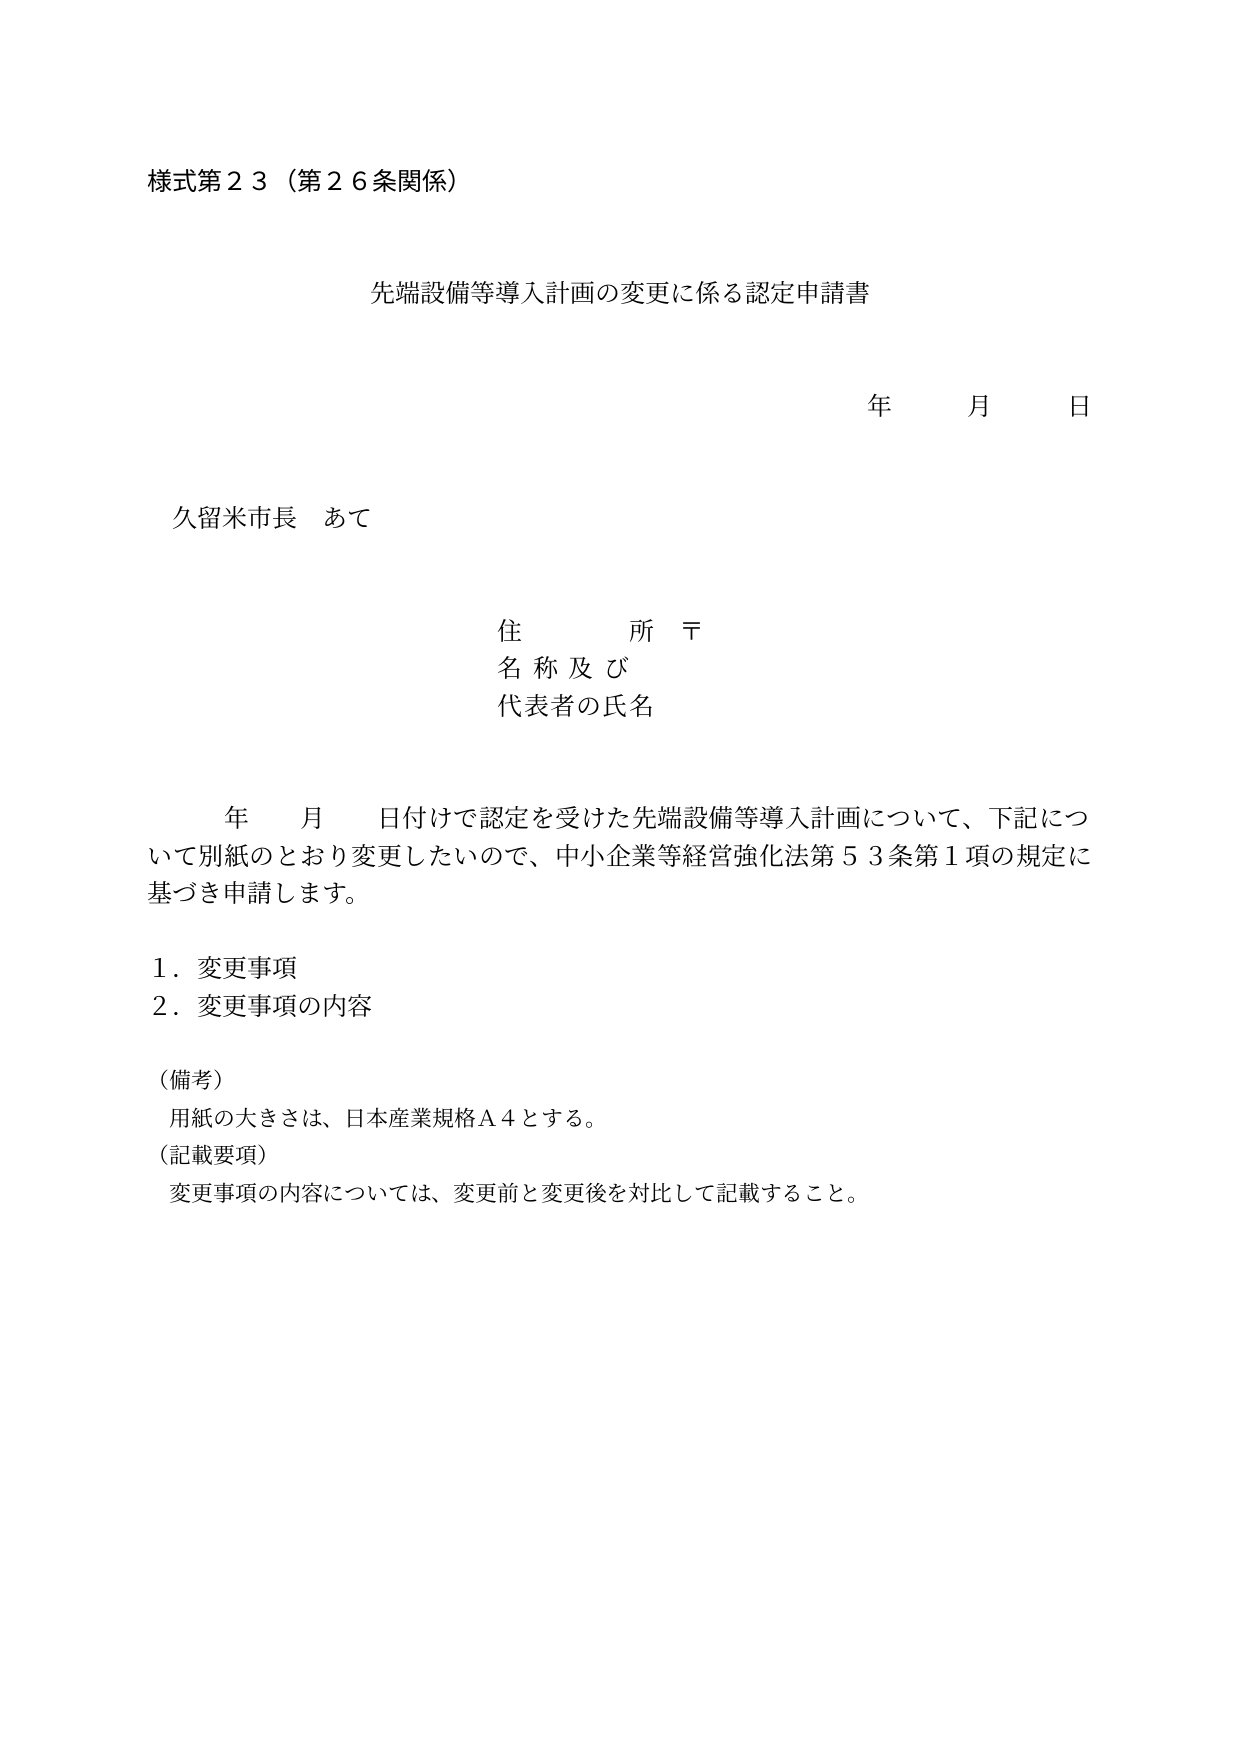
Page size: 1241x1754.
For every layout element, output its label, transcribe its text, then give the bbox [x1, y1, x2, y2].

text ２．変更事項の内容 [148, 986, 1092, 1023]
text １．変更事項 [148, 948, 1092, 986]
text （備考） [148, 1061, 1092, 1098]
text 名称及び [498, 648, 1092, 686]
text 年 月 日 [148, 386, 1092, 423]
text 用紙の大きさは、日本産業規格Ａ４とする。 [148, 1098, 1092, 1136]
text （記載要項） [148, 1136, 1092, 1173]
text 年 月 日付けで認定を受けた先端設備等導入計画について、下記について別紙のとおり変更したいので、中小企業等経営強化法第５３条第１項の規定に基づき申請します。 [148, 798, 1092, 911]
text 住 所 〒 [498, 611, 1092, 648]
text 久留米市長 あて [148, 498, 1092, 536]
text 様式第２３（第２６条関係） [148, 161, 1092, 198]
text 変更事項の内容については、変更前と変更後を対比して記載すること。 [148, 1173, 1092, 1211]
text 先端設備等導入計画の変更に係る認定申請書 [148, 273, 1092, 311]
text 代表者の氏名 [498, 686, 1092, 723]
